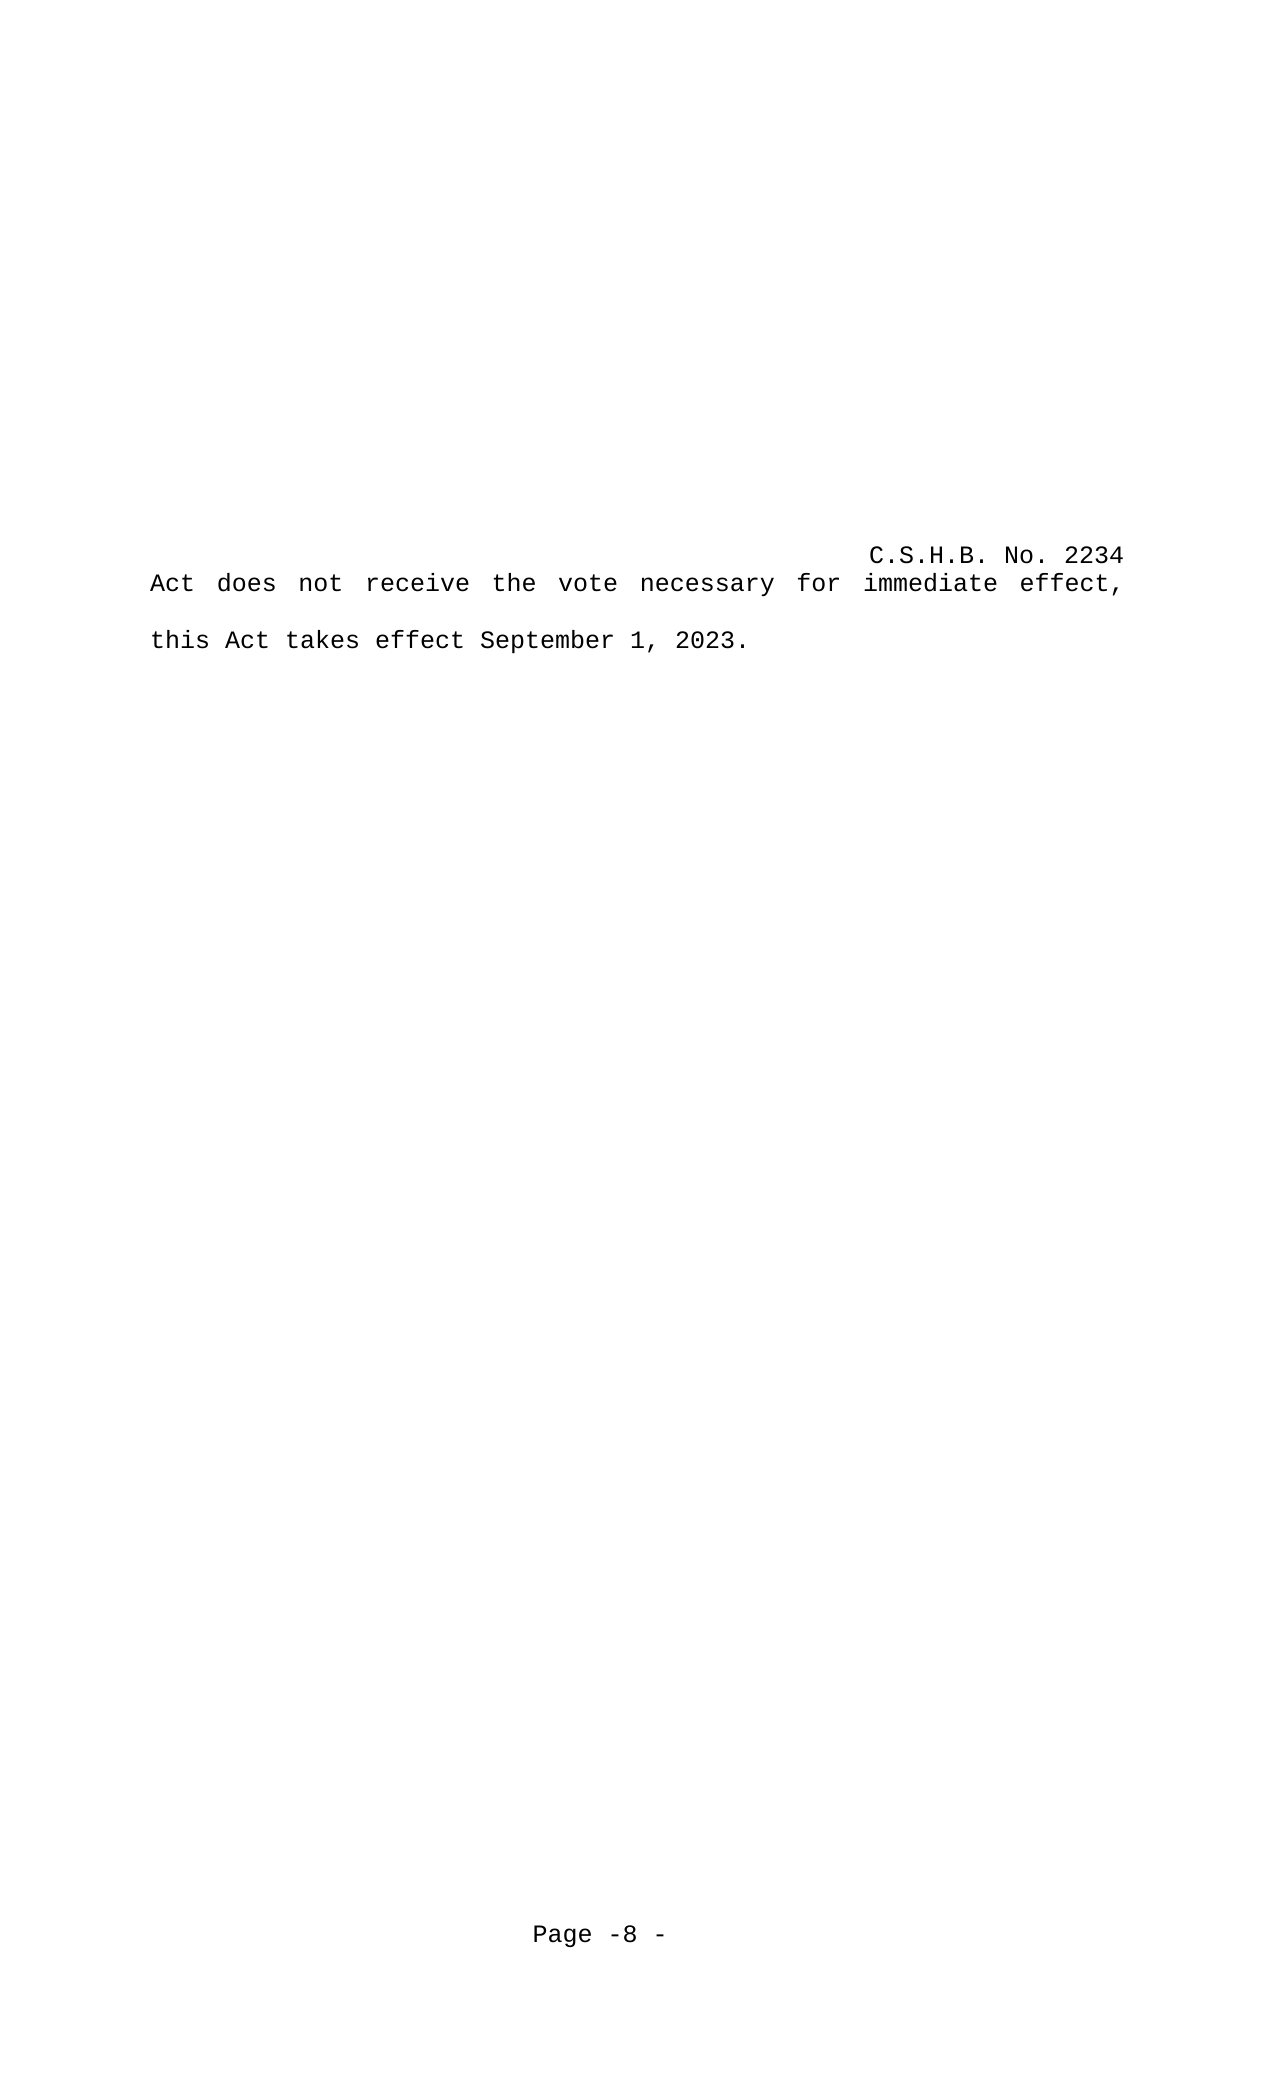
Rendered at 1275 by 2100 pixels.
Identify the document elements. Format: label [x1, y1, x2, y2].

text [150, 571, 1125, 656]
